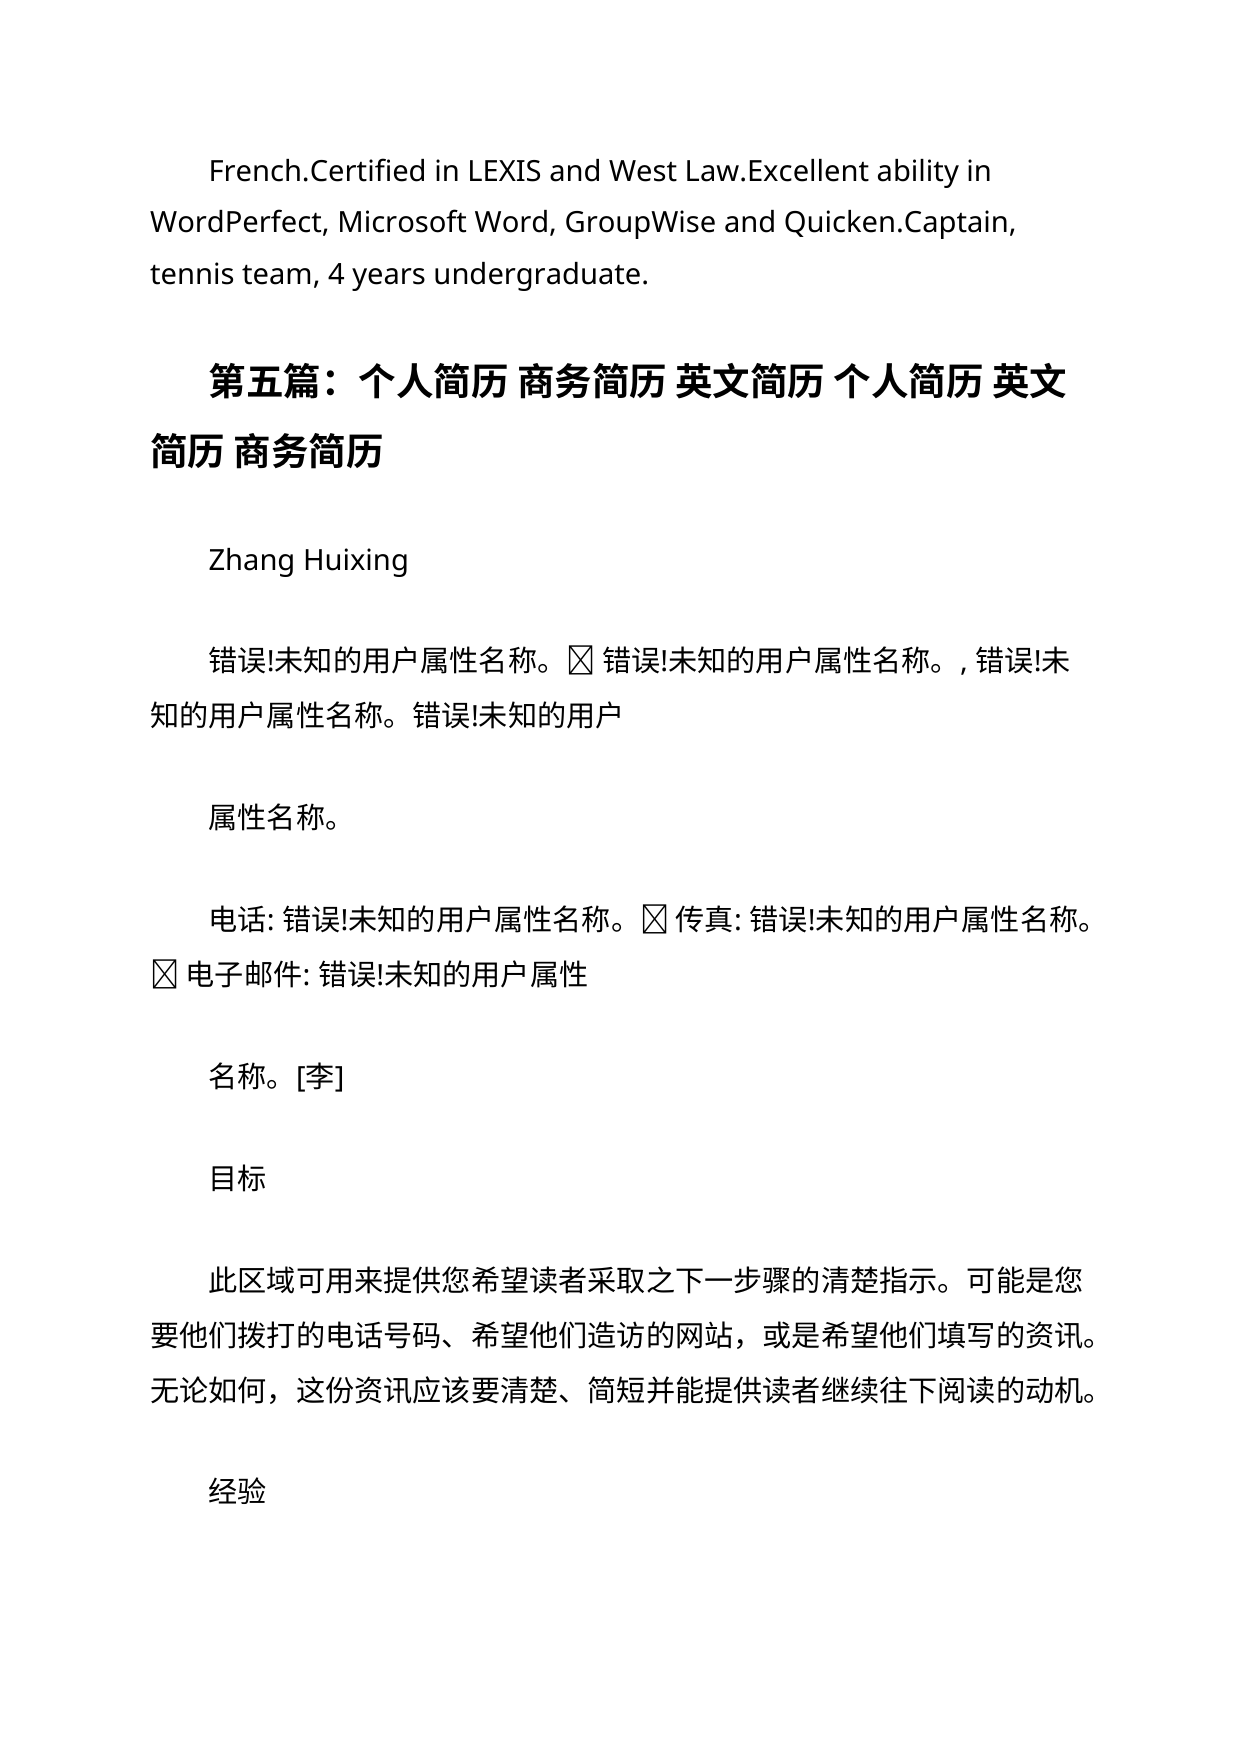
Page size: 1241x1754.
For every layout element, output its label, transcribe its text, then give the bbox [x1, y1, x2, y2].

text 目标 [150, 1156, 1090, 1198]
text 电话: 错误!未知的用户属性名称。 传真: 错误!未知的用户属性名称。 电子邮件: 错误!未知的用户属性 [150, 897, 1090, 994]
text 名称。[李] [150, 1054, 1090, 1096]
text Zhang Huixing [150, 539, 1090, 579]
text 第五篇：个人简历 商务简历 英文简历 个人简历 英文简历 商务简历 [150, 352, 1090, 476]
text 属性名称。 [150, 795, 1090, 837]
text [150, 1257, 1090, 1409]
text French.Certified in LEXIS and West Law.Excellent ability in WordPerfect, Microsoft Word, GroupWise and Quicken.Captain, tennis team, 4 years undergraduate. [150, 150, 1090, 293]
text 经验 [150, 1469, 1090, 1511]
text 错误!未知的用户属性名称。 错误!未知的用户属性名称。, 错误!未知的用户属性名称。错误!未知的用户 [150, 638, 1090, 735]
